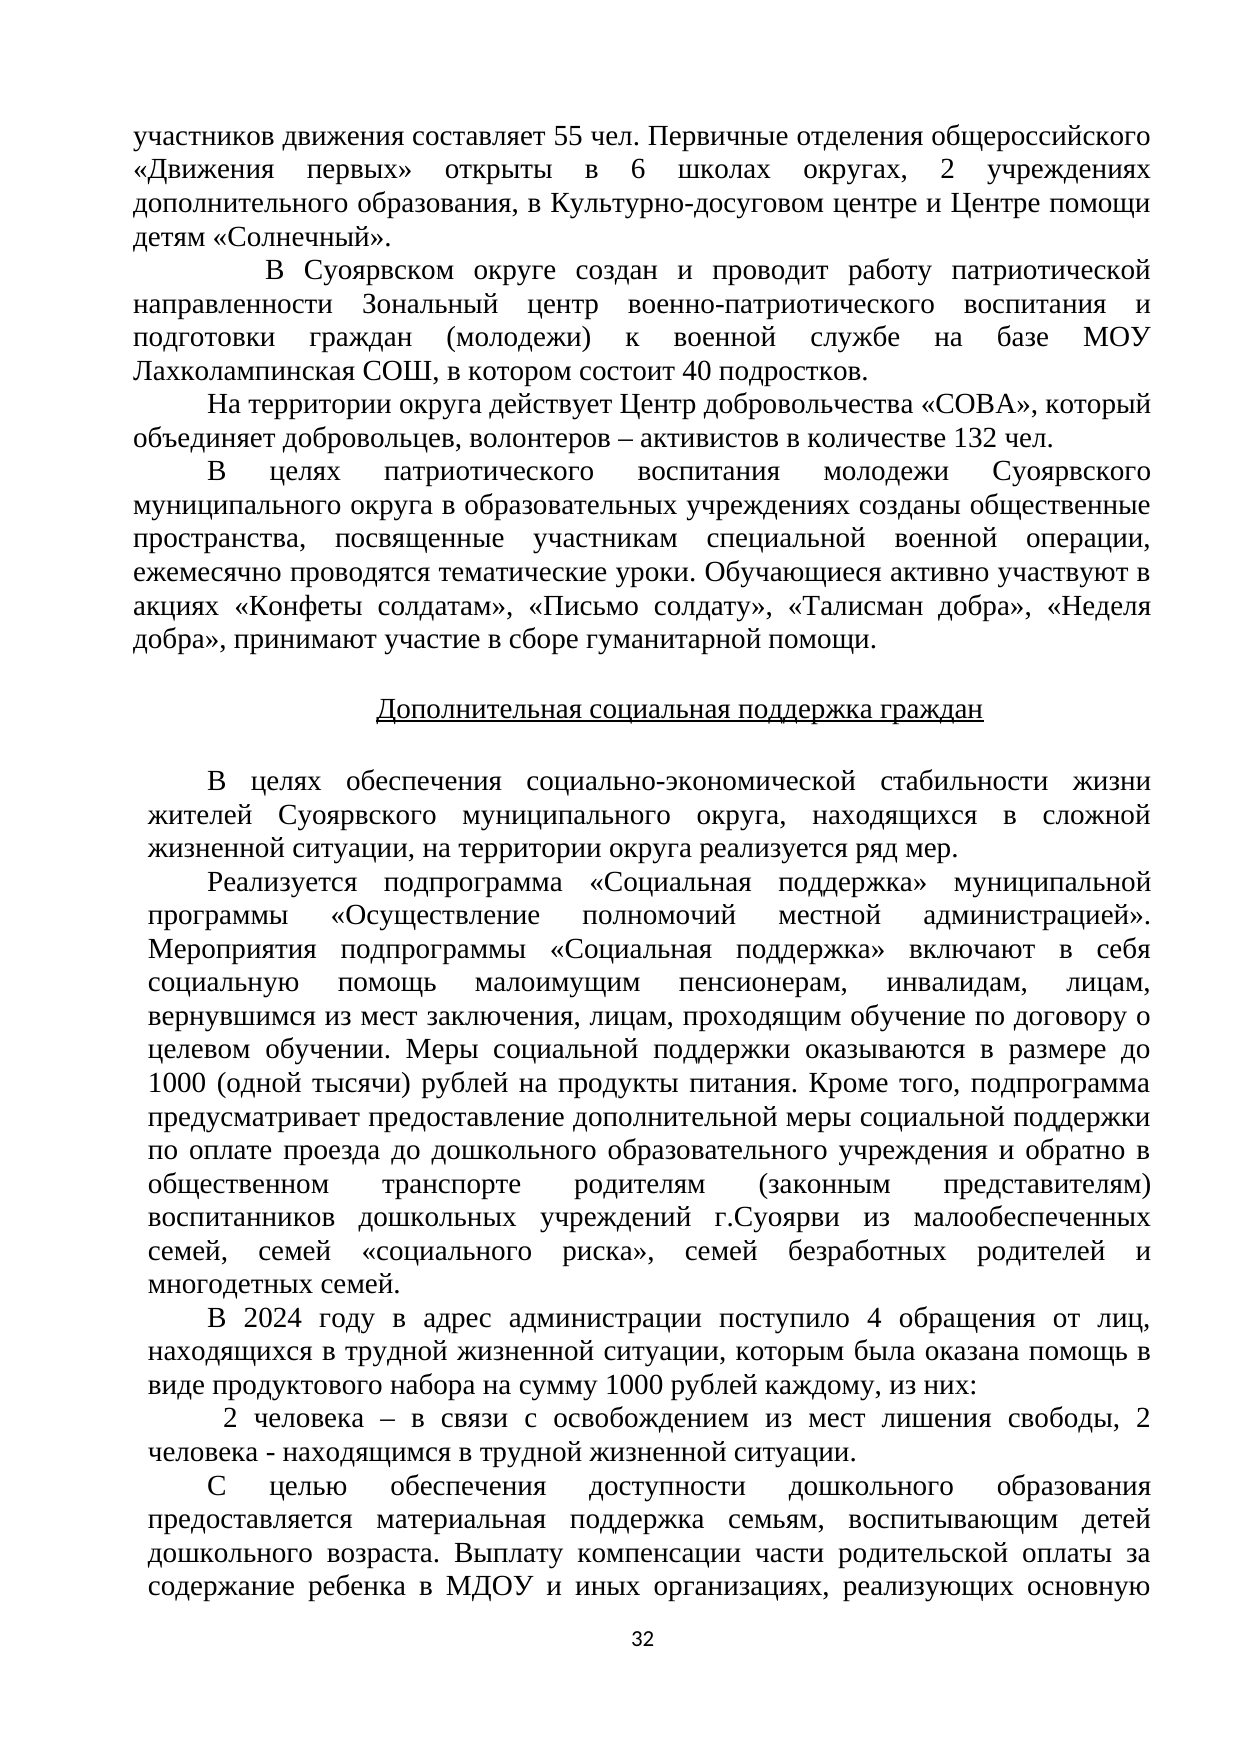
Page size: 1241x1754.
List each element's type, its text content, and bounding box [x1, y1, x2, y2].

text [148, 1468, 1152, 1602]
list Реализуется подпрограмма «Социальная поддержка» муниципальной программы «Осуществление полномочий местной администрацией». Мероприятия подпрограммы «Социальная поддержка» включают в себя социальную помощь малоимущим пенсионерам, инвалидам, лицам, вернувшимся из мест заключения, лицам, проходящим обучение по договору о целевом обучении. Меры социальной поддержки оказываются в размере до 1000 (одной тысячи) рублей на продукты питания. Кроме того, подпрограмма предусматривает предоставление дополнительной меры социальной поддержки по оплате проезда до дошкольного образовательного учреждения и обратно в общественном транспорте родителям (законным представителям) воспитанников дошкольных учреждений г.Суоярви из малообеспеченных семей, семей «социального риска», семей безработных родителей и многодетных семей. [148, 864, 1152, 1300]
text В целях патриотического воспитания молодежи Суоярвского муниципального округа в образовательных учреждениях созданы общественные пространства, посвященные участникам специальной военной операции, ежемесячно проводятся тематические уроки. Обучающиеся активно участвуют в акциях «Конфеты солдатам», «Письмо солдату», «Талисман добра», «Неделя добра», принимают участие в сборе гуманитарной помощи. [133, 453, 1152, 655]
text В 2024 году в адрес администрации поступило 4 обращения от лиц, находящихся в трудной жизненной ситуации, которым была оказана помощь в виде продуктового набора на сумму 1000 рублей каждому, из них: [148, 1300, 1152, 1401]
text В Суоярвском округе создан и проводит работу патриотической направленности Зональный центр военно-патриотического воспитания и подготовки граждан (молодежи) к военной службе на базе МОУ Лахколампинская СОШ, в котором состоит 40 подростков. [133, 252, 1152, 386]
list В целях обеспечения социально-экономической стабильности жизни жителей Суоярвского муниципального округа, находящихся в сложной жизненной ситуации, на территории округа реализуется ряд мер. [148, 763, 1152, 864]
text 2 человека – в связи с освобождением из мест лишения свободы, 2 человека - находящимся в трудной жизненной ситуации. [148, 1401, 1152, 1468]
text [133, 118, 1152, 252]
text На территории округа действует Центр добровольчества «СОВА», который объединяет добровольцев, волонтеров – активистов в количестве 132 чел. [133, 386, 1152, 453]
list Дополнительная социальная поддержка граждан [208, 691, 1152, 724]
